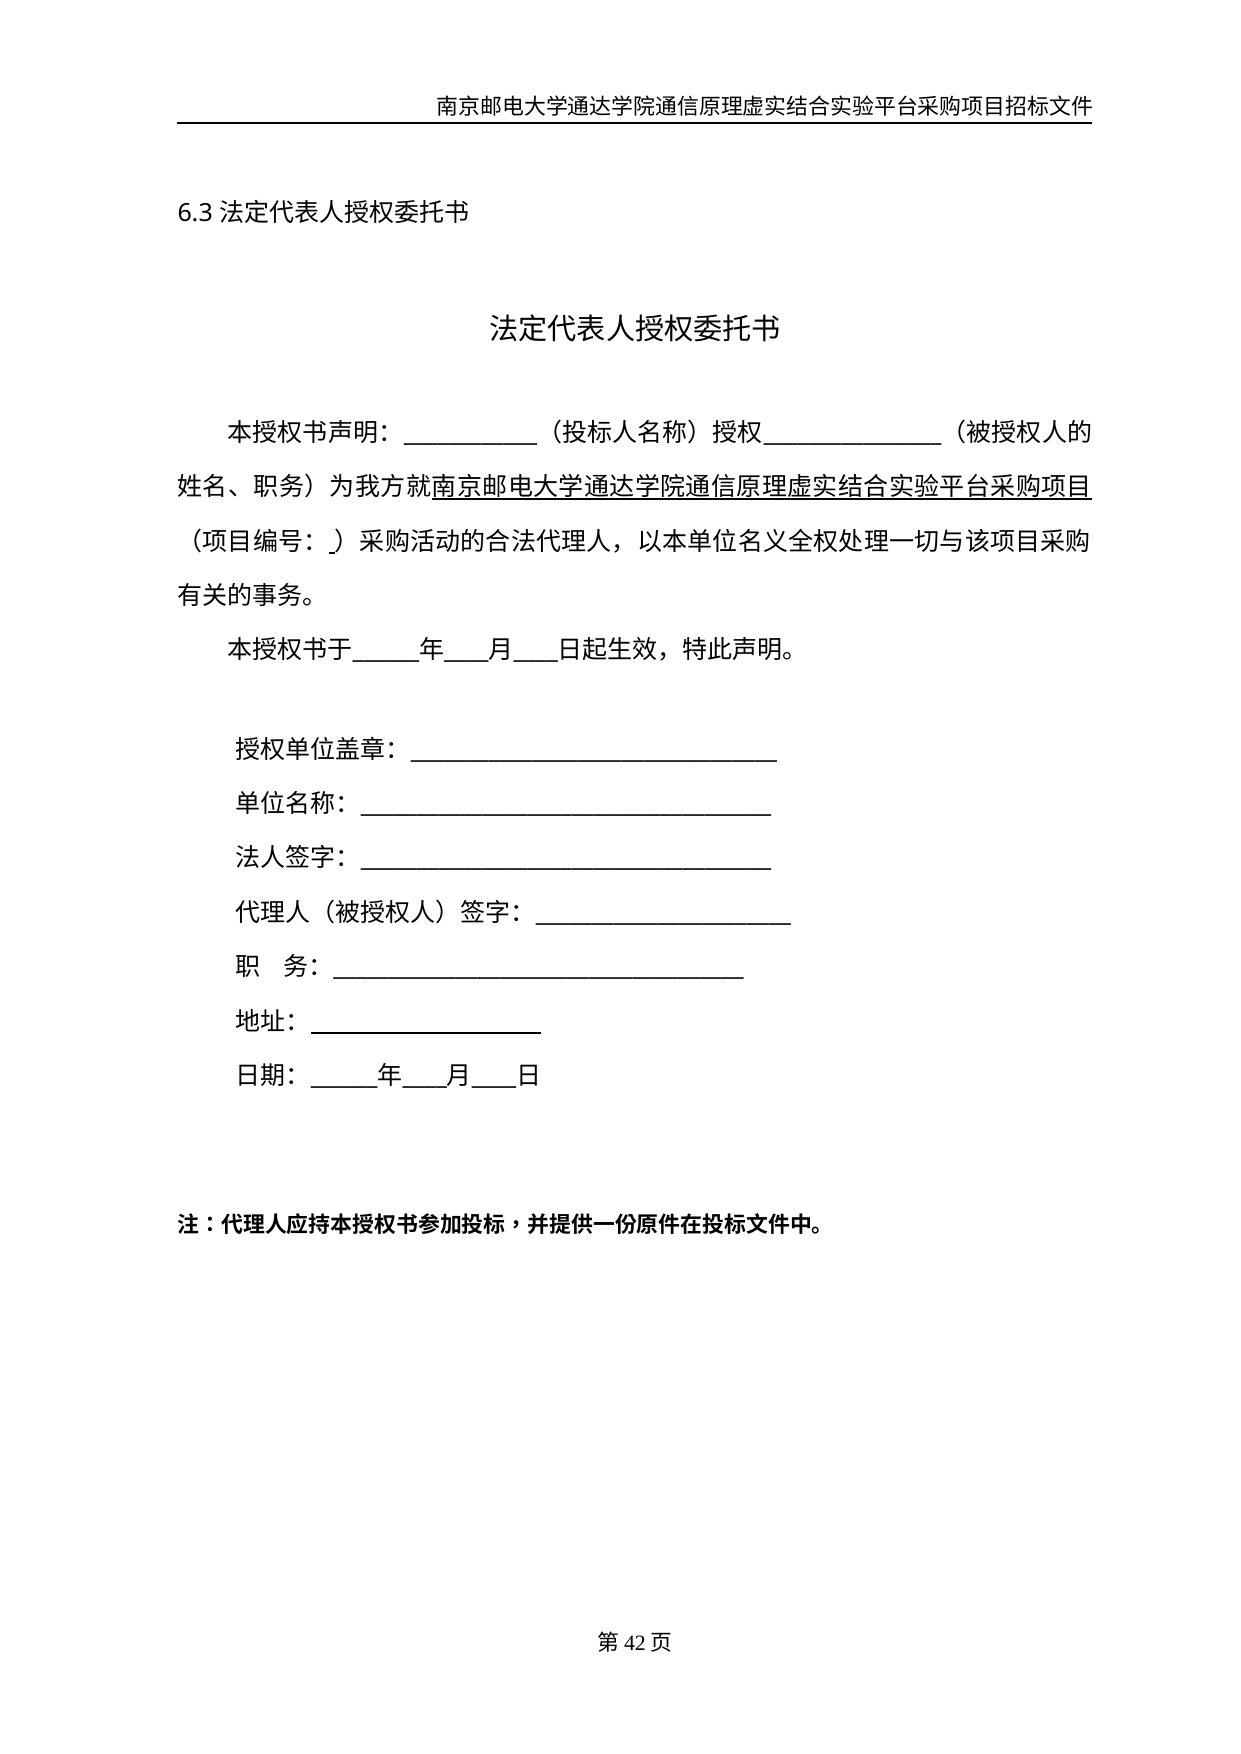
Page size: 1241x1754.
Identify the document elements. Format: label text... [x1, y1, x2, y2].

text 日期：______年____月____日 [177, 1055, 1092, 1092]
text 本授权书声明：____________（投标人名称）授权________________（被授权人的姓名、职务）为我方就南京邮电大学通达学院通信原理虚实结合实验平台采购项目（项目编号： ）采购活动的合法代理人，以本单位名义全权处理一切与该项目采购有关的事务。 [177, 412, 1092, 612]
text 6.3 法定代表人授权委托书 [177, 178, 1092, 243]
text 职 务：_____________________________________ [177, 947, 1092, 983]
text 法人签字：_____________________________________ [177, 838, 1092, 874]
text 注：代理人应持本授权书参加投标，并提供一份原件在投标文件中。 [177, 1206, 1049, 1239]
text 地址： [177, 1001, 1092, 1037]
text 授权单位盖章：_________________________________ [177, 729, 1092, 765]
text 代理人（被授权人）签字：_______________________ [177, 892, 1092, 928]
text 单位名称：_____________________________________ [177, 783, 1092, 820]
text 本授权书于______年____月____日起生效，特此声明。 [177, 630, 1092, 666]
text 法定代表人授权委托书 [177, 294, 1092, 359]
